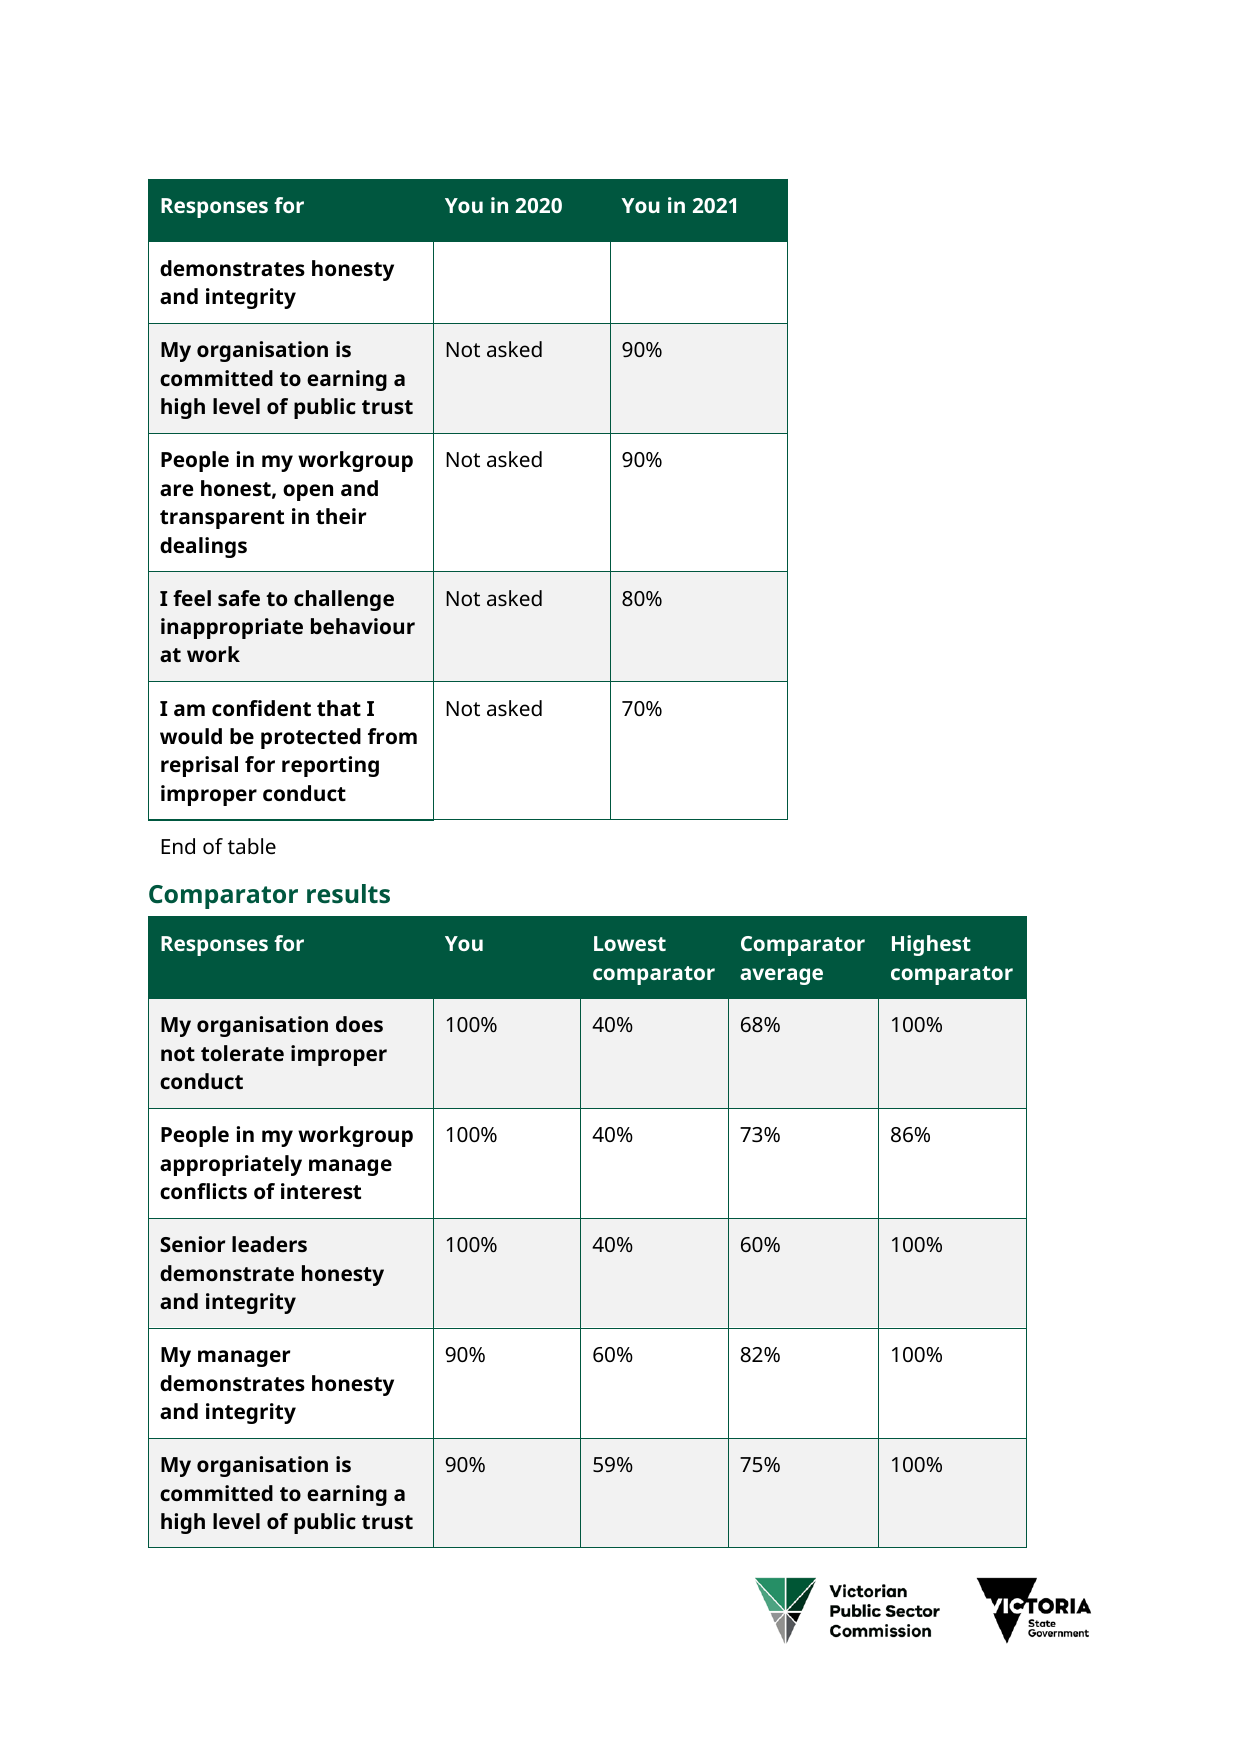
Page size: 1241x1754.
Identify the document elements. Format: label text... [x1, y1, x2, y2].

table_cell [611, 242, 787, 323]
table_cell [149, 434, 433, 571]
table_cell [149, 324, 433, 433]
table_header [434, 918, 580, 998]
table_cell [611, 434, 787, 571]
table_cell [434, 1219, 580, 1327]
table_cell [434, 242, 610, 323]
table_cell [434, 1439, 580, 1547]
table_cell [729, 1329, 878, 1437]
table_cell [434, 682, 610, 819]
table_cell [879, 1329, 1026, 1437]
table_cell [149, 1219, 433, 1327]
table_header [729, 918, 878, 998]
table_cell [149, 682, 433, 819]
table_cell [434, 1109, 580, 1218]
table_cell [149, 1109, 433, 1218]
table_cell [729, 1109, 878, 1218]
picture [754, 1577, 1093, 1645]
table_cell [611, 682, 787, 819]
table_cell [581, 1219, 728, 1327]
subtitle Comparator results [148, 877, 1092, 911]
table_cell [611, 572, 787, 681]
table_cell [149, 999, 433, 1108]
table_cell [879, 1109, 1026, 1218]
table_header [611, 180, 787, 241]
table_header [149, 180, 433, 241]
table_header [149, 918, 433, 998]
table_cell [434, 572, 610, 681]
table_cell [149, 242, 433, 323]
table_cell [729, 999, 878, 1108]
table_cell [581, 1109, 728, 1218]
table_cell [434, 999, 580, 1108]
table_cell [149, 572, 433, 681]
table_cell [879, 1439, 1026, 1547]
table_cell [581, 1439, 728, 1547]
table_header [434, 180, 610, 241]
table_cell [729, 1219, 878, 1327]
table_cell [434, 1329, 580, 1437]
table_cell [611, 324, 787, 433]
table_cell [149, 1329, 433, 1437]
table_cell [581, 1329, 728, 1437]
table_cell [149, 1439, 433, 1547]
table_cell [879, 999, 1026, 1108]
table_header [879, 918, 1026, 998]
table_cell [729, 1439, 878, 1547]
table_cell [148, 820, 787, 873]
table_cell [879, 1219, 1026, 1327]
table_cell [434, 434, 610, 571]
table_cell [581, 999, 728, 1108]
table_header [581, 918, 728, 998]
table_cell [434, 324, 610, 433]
